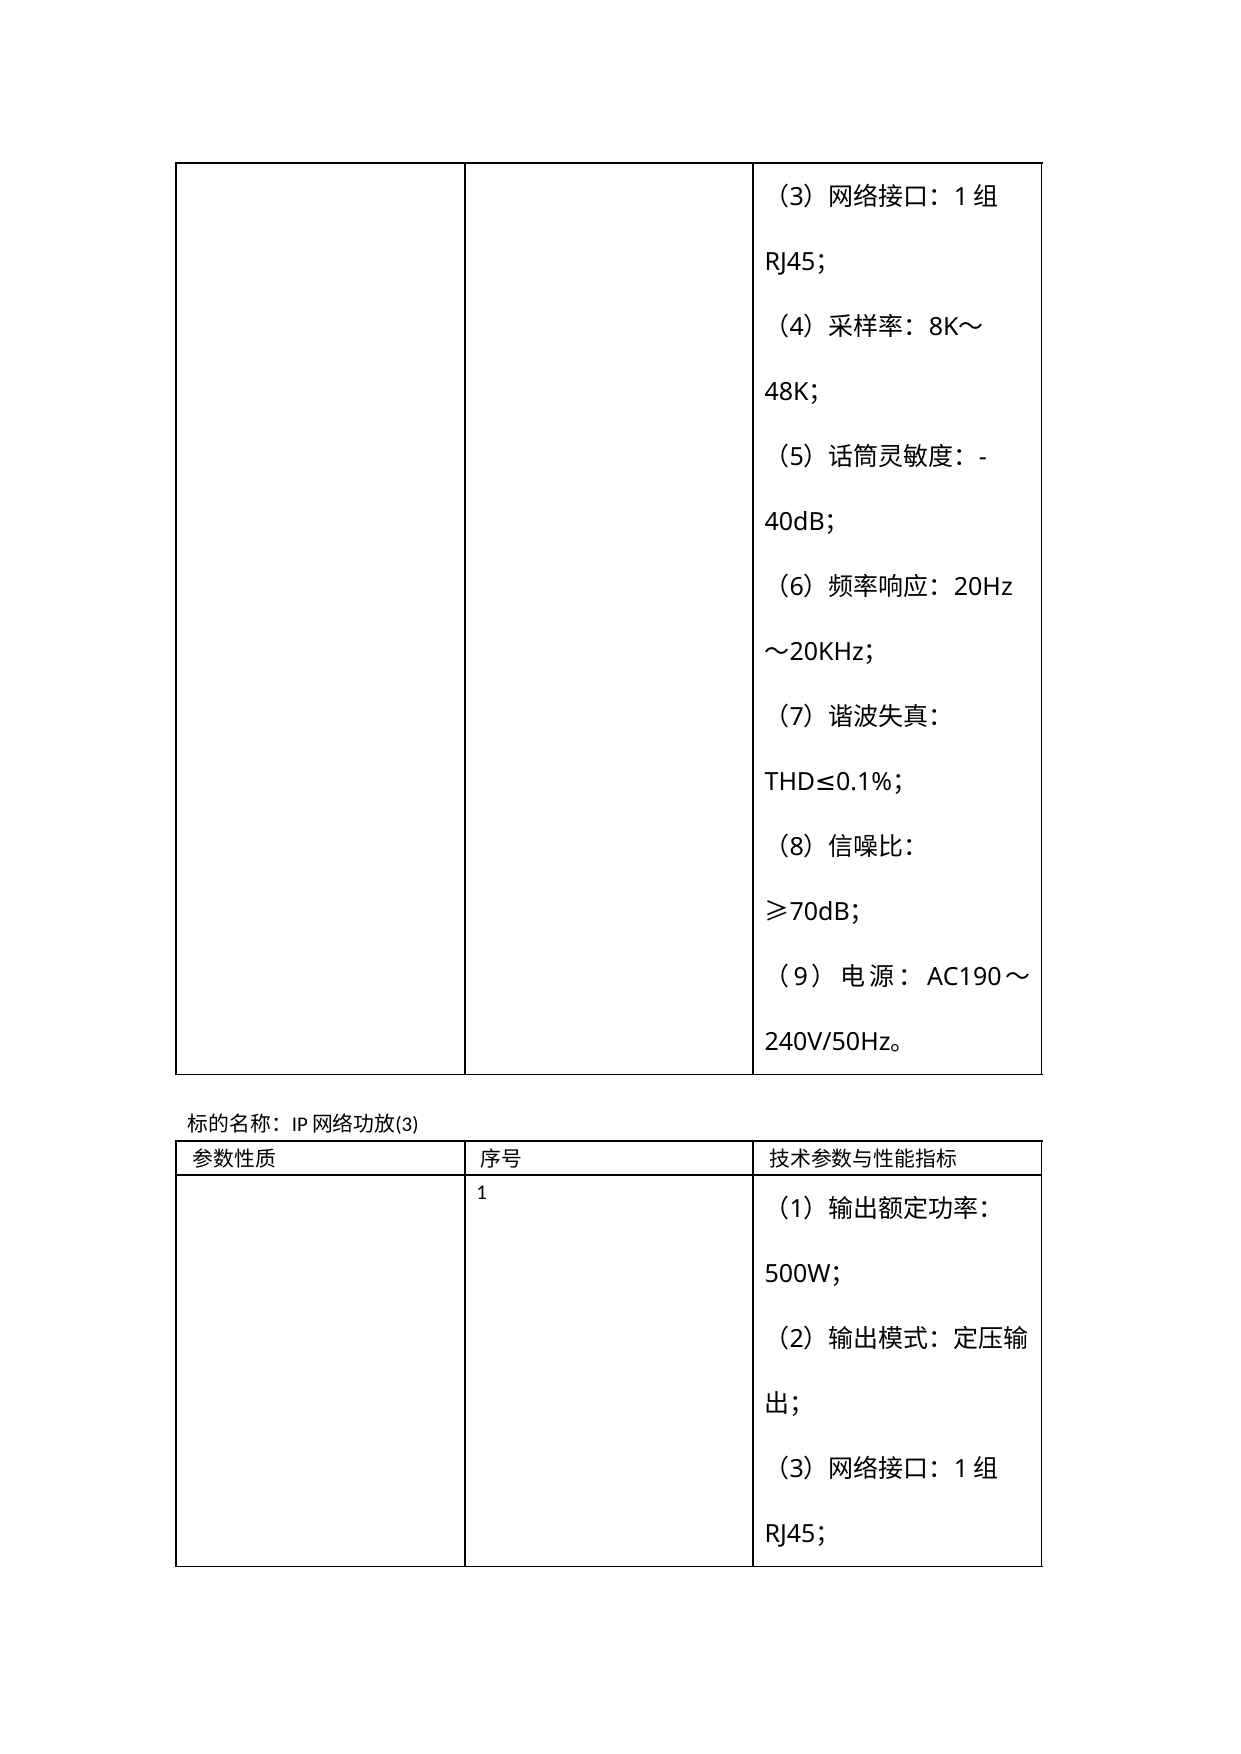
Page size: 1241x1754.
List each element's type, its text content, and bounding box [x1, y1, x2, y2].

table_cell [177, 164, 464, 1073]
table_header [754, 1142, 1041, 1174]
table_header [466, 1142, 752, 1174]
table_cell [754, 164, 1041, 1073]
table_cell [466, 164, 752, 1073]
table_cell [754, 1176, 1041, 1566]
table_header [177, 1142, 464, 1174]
text 标的名称：IP网络功放(3) [187, 1108, 1053, 1140]
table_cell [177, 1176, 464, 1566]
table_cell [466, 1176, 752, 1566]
